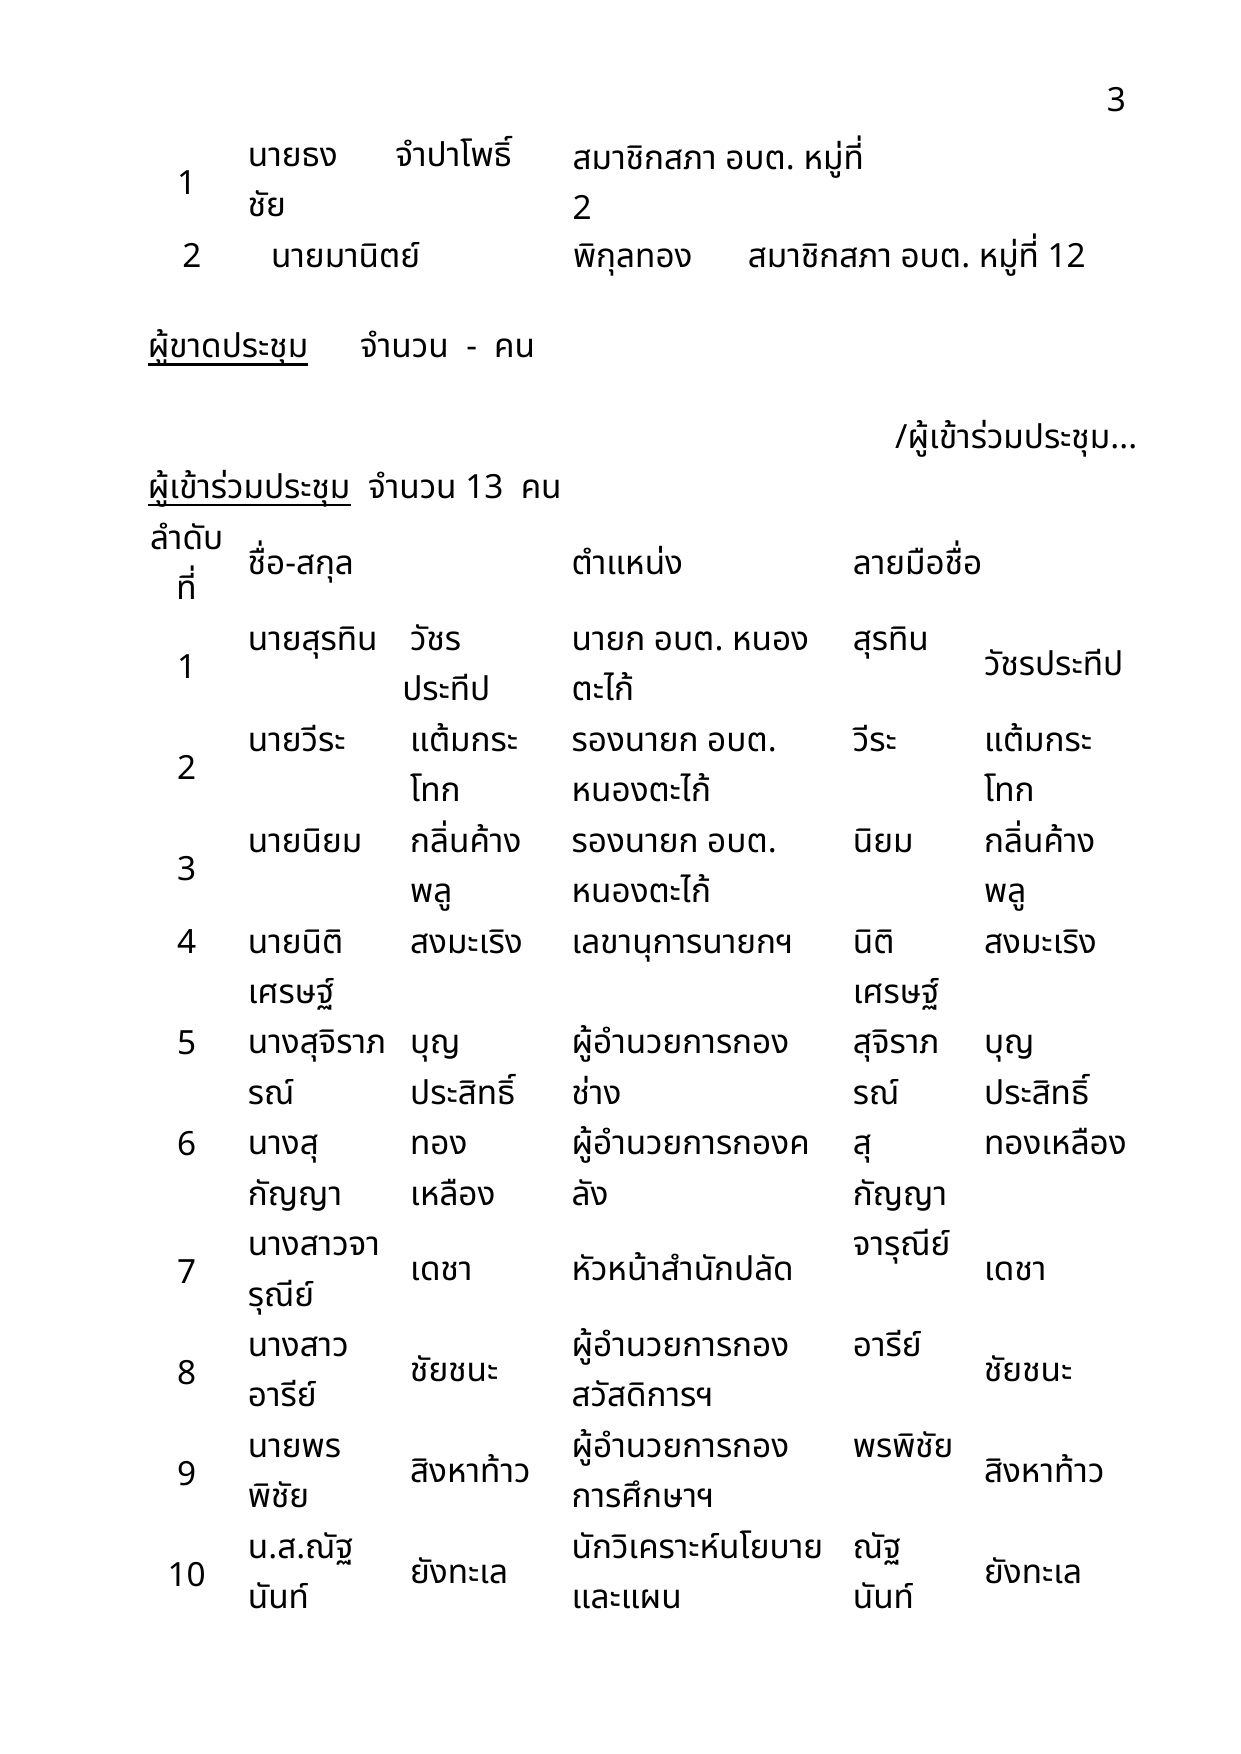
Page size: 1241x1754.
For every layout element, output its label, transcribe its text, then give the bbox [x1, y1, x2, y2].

table_cell นายวีระ [236, 716, 399, 817]
subtitle 2 นายมานิตย์ พิกุลทอง สมาชิกสภา อบต. หมู่ที่ 12 [148, 232, 1137, 282]
table_cell 5 [136, 1019, 236, 1119]
table_cell สงมะเริง [399, 918, 560, 1018]
table_cell สุกัญญา [841, 1119, 973, 1220]
table_cell กลิ่นค้างพลู [973, 817, 1141, 918]
table_cell สงมะเริง [973, 918, 1141, 1018]
subtitle ผู้ขาดประชุม จำนวน - คน [148, 322, 1137, 373]
table_cell ชัยชนะ [399, 1321, 560, 1422]
table_header ลำดับที่ [136, 514, 236, 614]
table_cell น.ส.ณัฐนันท์ [236, 1523, 399, 1624]
table_cell นางสุจิราภรณ์ [236, 1019, 399, 1119]
table_cell นักวิเคราะห์นโยบายและแผน [560, 1523, 841, 1624]
text /ผู้เข้าร่วมประชุม... [148, 412, 1137, 463]
table_cell บุญประสิทธิ์ [399, 1019, 560, 1119]
table_cell ผู้อำนวยการกองการศึกษาฯ [560, 1422, 841, 1523]
table_cell สุรทิน [841, 615, 973, 716]
table_cell 6 [136, 1119, 236, 1220]
table_cell กลิ่นค้างพลู [399, 817, 560, 918]
table_cell อารีย์ [841, 1321, 973, 1422]
table_cell จำปาโพธิ์ [384, 131, 561, 232]
table_cell นิยม [841, 817, 973, 918]
table_cell นายธงชัย [236, 131, 384, 232]
table_cell รองนายก อบต. หนองตะไก้ [560, 817, 841, 918]
table_cell เลขานุการนายกฯ [560, 918, 841, 1018]
table_cell นายสุรทิน [236, 615, 399, 716]
table_cell ยังทะเล [973, 1523, 1141, 1624]
table_cell ผู้อำนวยการกองคลัง [560, 1119, 841, 1220]
table_cell 9 [136, 1422, 236, 1523]
table_cell ชัยชนะ [973, 1321, 1141, 1422]
table_cell วัชรประทีป [973, 615, 1141, 716]
table_cell นิติเศรษฐ์ [841, 918, 973, 1018]
table_cell นางสาวจารุณีย์ [236, 1220, 399, 1321]
table_cell สิงหาท้าว [973, 1422, 1141, 1523]
table_cell 1 [136, 615, 236, 716]
table_cell นายนิยม [236, 817, 399, 918]
table_cell 3 [136, 817, 236, 918]
table_cell หัวหน้าสำนักปลัด [560, 1220, 841, 1321]
table_cell 8 [136, 1321, 236, 1422]
table_cell เดชา [399, 1220, 560, 1321]
table_header ลายมือชื่อ [841, 514, 1141, 614]
table_cell นายก อบต. หนองตะไก้ [560, 615, 841, 716]
table_header ตำแหน่ง [560, 514, 841, 614]
table_cell ณัฐนันท์ [841, 1523, 973, 1624]
table_cell 4 [136, 918, 236, 1018]
table_cell 2 [136, 716, 236, 817]
table_cell ผู้อำนวยการกองสวัสดิการฯ [560, 1321, 841, 1422]
table_cell นายพรพิชัย [236, 1422, 399, 1523]
subtitle ผู้เข้าร่วมประชุม จำนวน 13 คน [148, 463, 1137, 514]
table_cell ผู้อำนวยการกองช่าง [560, 1019, 841, 1119]
table_cell พรพิชัย [841, 1422, 973, 1523]
table_cell จารุณีย์ [841, 1220, 973, 1321]
table_cell 1 [136, 131, 236, 232]
table_cell เดชา [973, 1220, 1141, 1321]
table_cell บุญประสิทธิ์ [973, 1019, 1141, 1119]
table_cell นางสาวอารีย์ [236, 1321, 399, 1422]
table_cell ยังทะเล [399, 1523, 560, 1624]
table_cell นายนิติเศรษฐ์ [236, 918, 399, 1018]
table_cell ทองเหลือง [399, 1119, 560, 1220]
table_cell แต้มกระโทก [973, 716, 1141, 817]
table_cell รองนายก อบต. หนองตะไก้ [560, 716, 841, 817]
table_cell สมาชิกสภา อบต. หมู่ที่ 2 [561, 131, 886, 232]
table_cell สิงหาท้าว [399, 1422, 560, 1523]
table_cell นางสุกัญญา [236, 1119, 399, 1220]
table_cell 10 [136, 1523, 236, 1624]
table_cell วีระ [841, 716, 973, 817]
table_cell วัชรประทีป [399, 615, 560, 716]
table_cell แต้มกระโทก [399, 716, 560, 817]
table_cell 7 [136, 1220, 236, 1321]
table_header ชื่อ-สกุล [236, 514, 560, 614]
table_cell สุจิราภรณ์ [841, 1019, 973, 1119]
table_cell ทองเหลือง [973, 1119, 1141, 1220]
